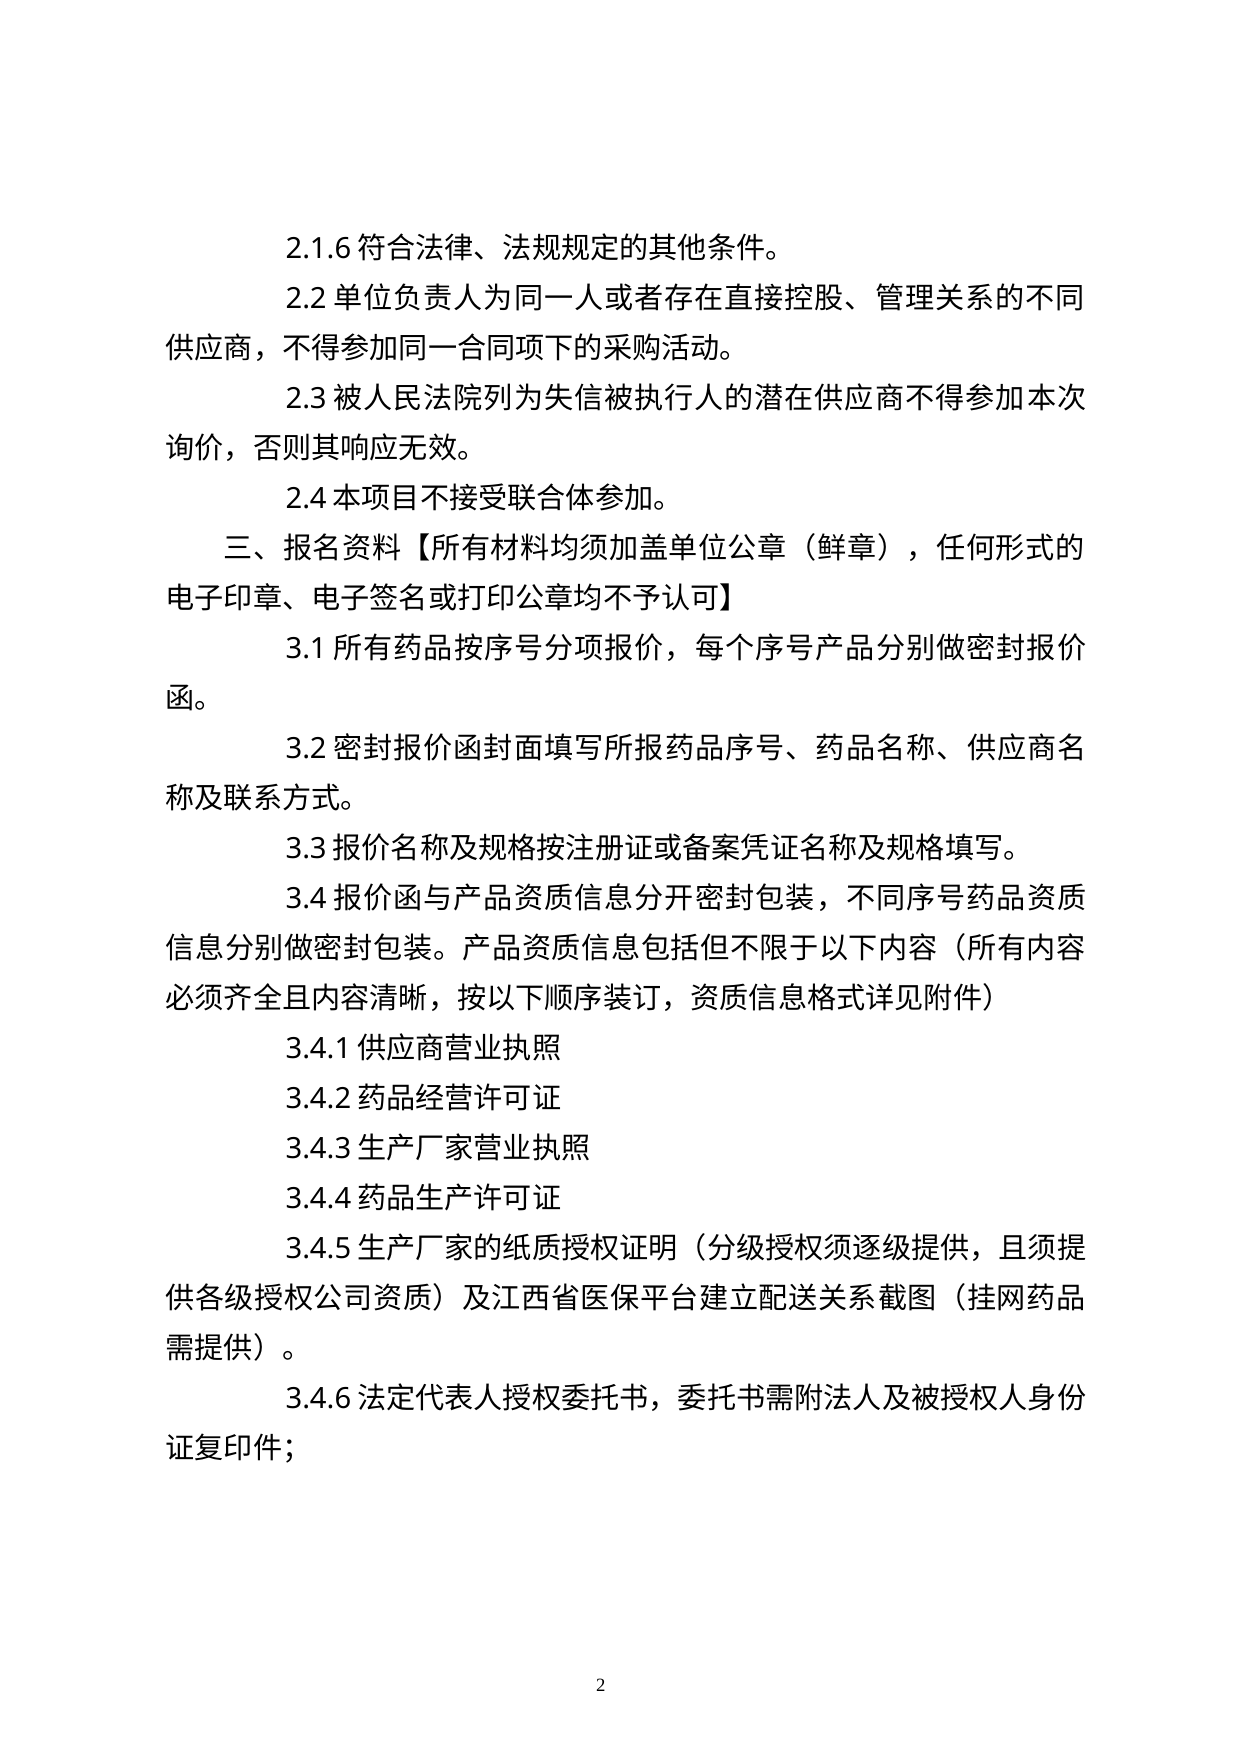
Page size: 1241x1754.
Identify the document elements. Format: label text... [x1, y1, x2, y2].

text 3.4报价函与产品资质信息分开密封包装，不同序号药品资质信息分别做密封包装。产品资质信息包括但不限于以下内容（所有内容必须齐全且内容清晰，按以下顺序装订，资质信息格式详见附件） [165, 868, 1087, 1018]
text 3.4.2药品经营许可证 [165, 1068, 1087, 1118]
list 三、报名资料【所有材料均须加盖单位公章（鲜章），任何形式的电子印章、电子签名或打印公章均不予认可】 [165, 518, 1087, 618]
text 3.1所有药品按序号分项报价，每个序号产品分别做密封报价函。 [165, 618, 1087, 718]
text 2.3被人民法院列为失信被执行人的潜在供应商不得参加本次询价，否则其响应无效。 [165, 368, 1087, 468]
text 3.4.5生产厂家的纸质授权证明（分级授权须逐级提供，且须提供各级授权公司资质）及江西省医保平台建立配送关系截图（挂网药品需提供）。 [165, 1218, 1087, 1368]
text 3.4.1供应商营业执照 [165, 1018, 1087, 1068]
text 2.1.6符合法律、法规规定的其他条件。 [165, 218, 1087, 268]
text 3.4.6法定代表人授权委托书，委托书需附法人及被授权人身份证复印件； [165, 1368, 1087, 1468]
text 3.2密封报价函封面填写所报药品序号、药品名称、供应商名称及联系方式。 [165, 718, 1087, 818]
text 3.4.3生产厂家营业执照 [165, 1118, 1087, 1168]
text 3.4.4药品生产许可证 [165, 1168, 1087, 1218]
text 2.2单位负责人为同一人或者存在直接控股、管理关系的不同供应商，不得参加同一合同项下的采购活动。 [165, 268, 1087, 368]
text 2.4本项目不接受联合体参加。 [165, 468, 1087, 518]
text 3.3报价名称及规格按注册证或备案凭证名称及规格填写。 [165, 818, 1087, 868]
